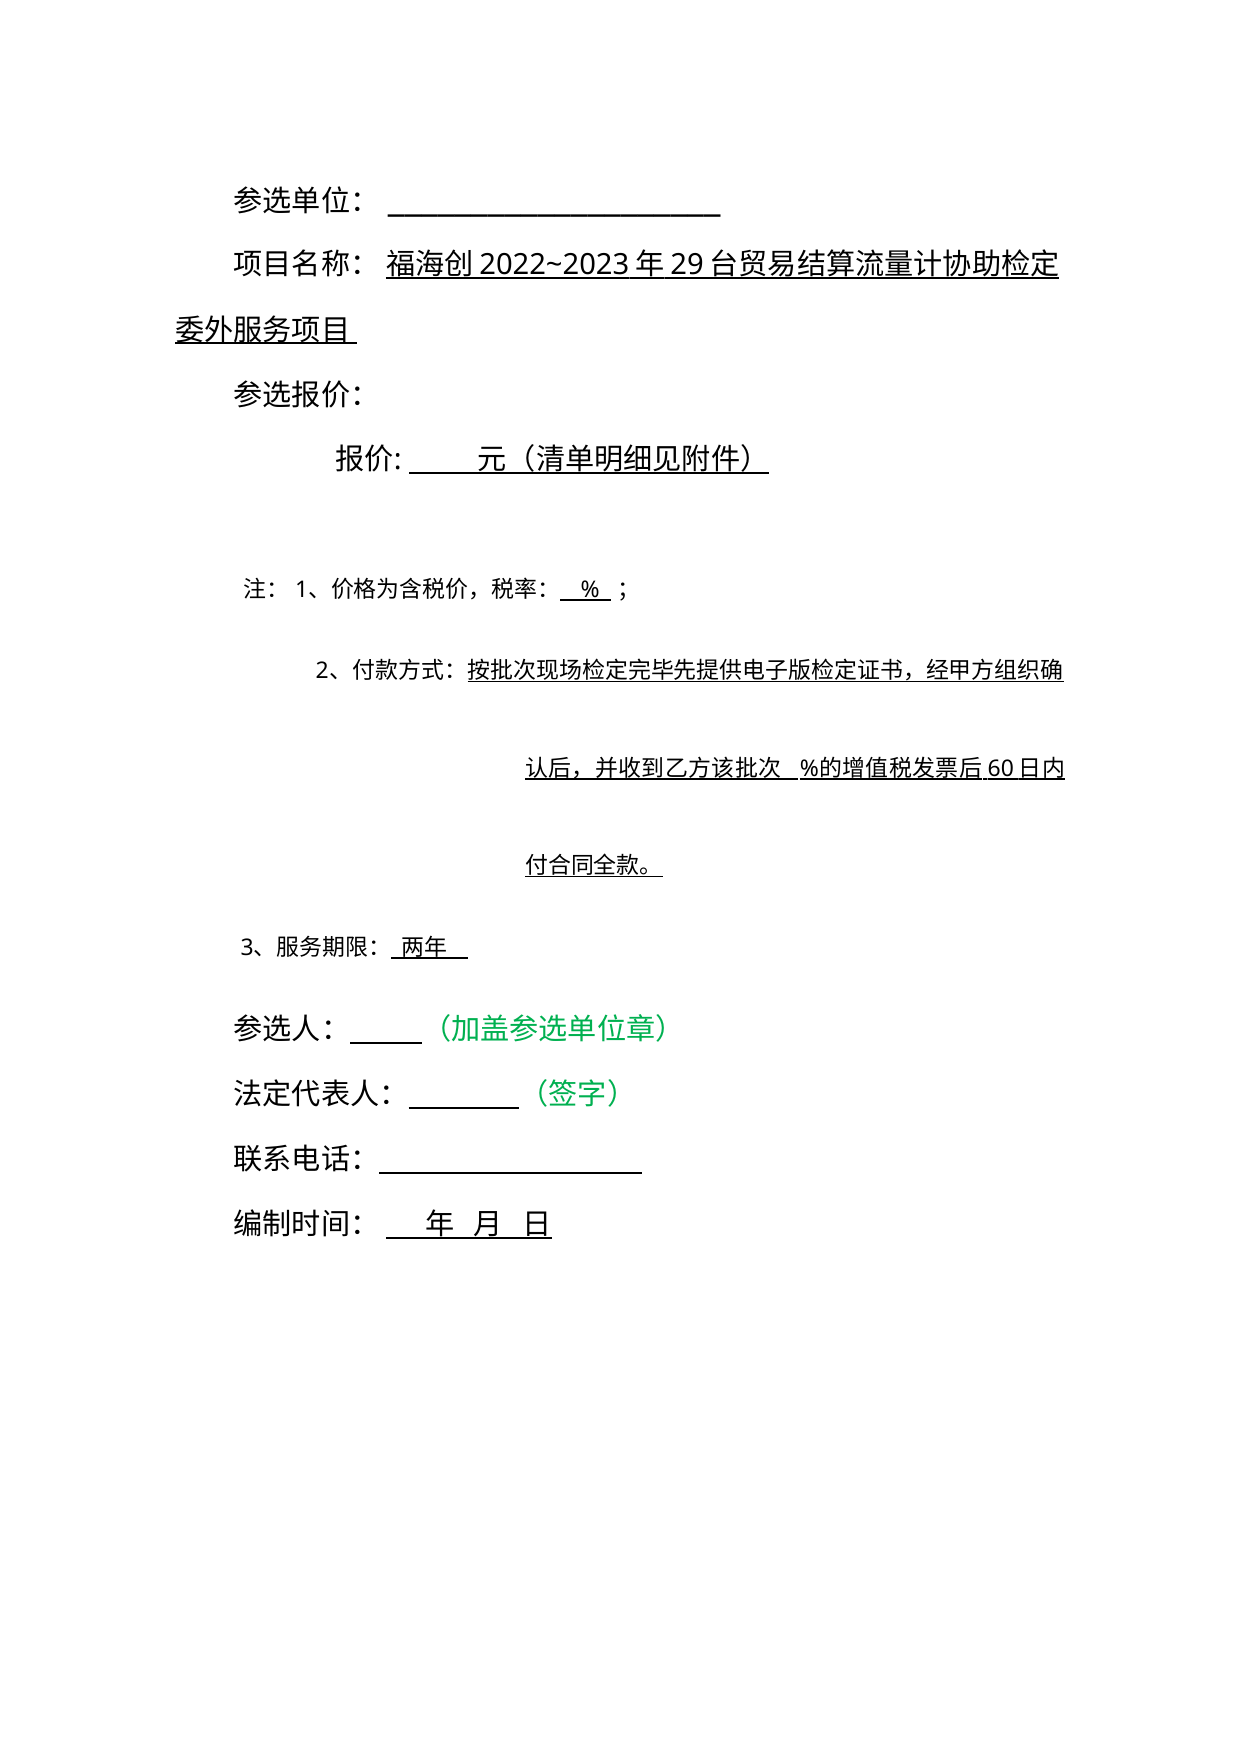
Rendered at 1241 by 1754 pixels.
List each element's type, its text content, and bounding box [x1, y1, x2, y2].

text 注： 1、价格为含税价，税率： % ； [175, 555, 1065, 620]
text 参选人： （加盖参选单位章） [175, 994, 1065, 1059]
text 2、付款方式：按批次现场检定完毕先提供电子版检定证书，经甲方组织确认后，并收到乙方该批次 %的增值税发票后60日内付合同全款。 [250, 636, 1065, 896]
text 联系电话： [175, 1124, 1065, 1189]
text 3、服务期限： 两年 [175, 913, 1065, 978]
text 报价: 元（清单明细见附件） [175, 425, 1065, 490]
text 参选单位： ____________________ [175, 165, 1065, 230]
text 项目名称： 福海创2022~2023年29台贸易结算流量计协助检定委外服务项目 [175, 230, 1065, 360]
text 编制时间： 年 月 日 [175, 1189, 1065, 1254]
text 法定代表人： （签字） [175, 1059, 1065, 1124]
text 参选报价： [175, 360, 1065, 425]
